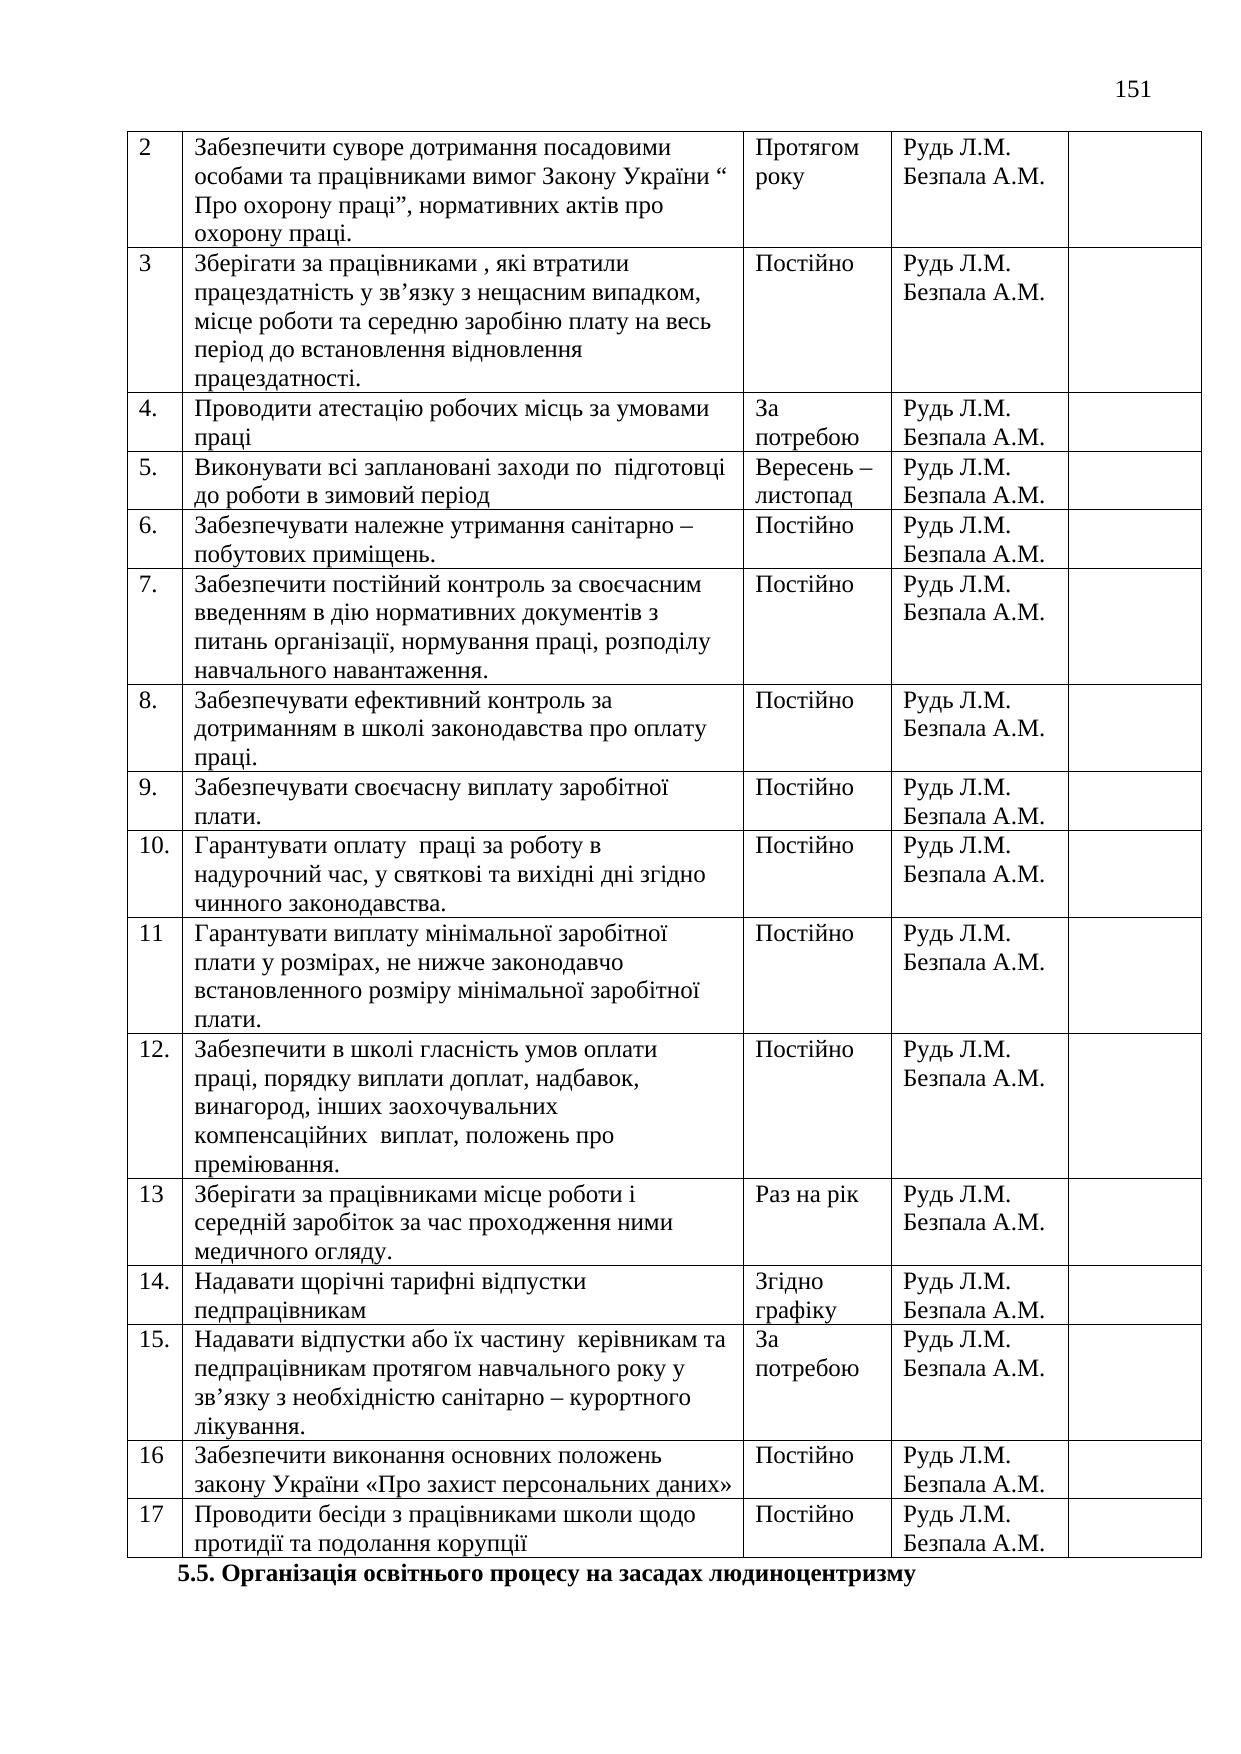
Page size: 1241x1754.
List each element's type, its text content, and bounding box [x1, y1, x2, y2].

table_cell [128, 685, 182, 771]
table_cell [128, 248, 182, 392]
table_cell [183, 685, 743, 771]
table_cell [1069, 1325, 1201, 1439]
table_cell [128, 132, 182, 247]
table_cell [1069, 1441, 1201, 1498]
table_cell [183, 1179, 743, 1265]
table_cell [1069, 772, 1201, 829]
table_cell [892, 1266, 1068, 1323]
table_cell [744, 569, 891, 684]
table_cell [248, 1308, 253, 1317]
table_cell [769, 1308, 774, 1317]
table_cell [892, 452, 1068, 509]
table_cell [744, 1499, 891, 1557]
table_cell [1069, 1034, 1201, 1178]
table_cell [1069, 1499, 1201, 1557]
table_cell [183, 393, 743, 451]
text 5.5. Організація освітнього процесу на засадах людиноцентризму [177, 1558, 1152, 1586]
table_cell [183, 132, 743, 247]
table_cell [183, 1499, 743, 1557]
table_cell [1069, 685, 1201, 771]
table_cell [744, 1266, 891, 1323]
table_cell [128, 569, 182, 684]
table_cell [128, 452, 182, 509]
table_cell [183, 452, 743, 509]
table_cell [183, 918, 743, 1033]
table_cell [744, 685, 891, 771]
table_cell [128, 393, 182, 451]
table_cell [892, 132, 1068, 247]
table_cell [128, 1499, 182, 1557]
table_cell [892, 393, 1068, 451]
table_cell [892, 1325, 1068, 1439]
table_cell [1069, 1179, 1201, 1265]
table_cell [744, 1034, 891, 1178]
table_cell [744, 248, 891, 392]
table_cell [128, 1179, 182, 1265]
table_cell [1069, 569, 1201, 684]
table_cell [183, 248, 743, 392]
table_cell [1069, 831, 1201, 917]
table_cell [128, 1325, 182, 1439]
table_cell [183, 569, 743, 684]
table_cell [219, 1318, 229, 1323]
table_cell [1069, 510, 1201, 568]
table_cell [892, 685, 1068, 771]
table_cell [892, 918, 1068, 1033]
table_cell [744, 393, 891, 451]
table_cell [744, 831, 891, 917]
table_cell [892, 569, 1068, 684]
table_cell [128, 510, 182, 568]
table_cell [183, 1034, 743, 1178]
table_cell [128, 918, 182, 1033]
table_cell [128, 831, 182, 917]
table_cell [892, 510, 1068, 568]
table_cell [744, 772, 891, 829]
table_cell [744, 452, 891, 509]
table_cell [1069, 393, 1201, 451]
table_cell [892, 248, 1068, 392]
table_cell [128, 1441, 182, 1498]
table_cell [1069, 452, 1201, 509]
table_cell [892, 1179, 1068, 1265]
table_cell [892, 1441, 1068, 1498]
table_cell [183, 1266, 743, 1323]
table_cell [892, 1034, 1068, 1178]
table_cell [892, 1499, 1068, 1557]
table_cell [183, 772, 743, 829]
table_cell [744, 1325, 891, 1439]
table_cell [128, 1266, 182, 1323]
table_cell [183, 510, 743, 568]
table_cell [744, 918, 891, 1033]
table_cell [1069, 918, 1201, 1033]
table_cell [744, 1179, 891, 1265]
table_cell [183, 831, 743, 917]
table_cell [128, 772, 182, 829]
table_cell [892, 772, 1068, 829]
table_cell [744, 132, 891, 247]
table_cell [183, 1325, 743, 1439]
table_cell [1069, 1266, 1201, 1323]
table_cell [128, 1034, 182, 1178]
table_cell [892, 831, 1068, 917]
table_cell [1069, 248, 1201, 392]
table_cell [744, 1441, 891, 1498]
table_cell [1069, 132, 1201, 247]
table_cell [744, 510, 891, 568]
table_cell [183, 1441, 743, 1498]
